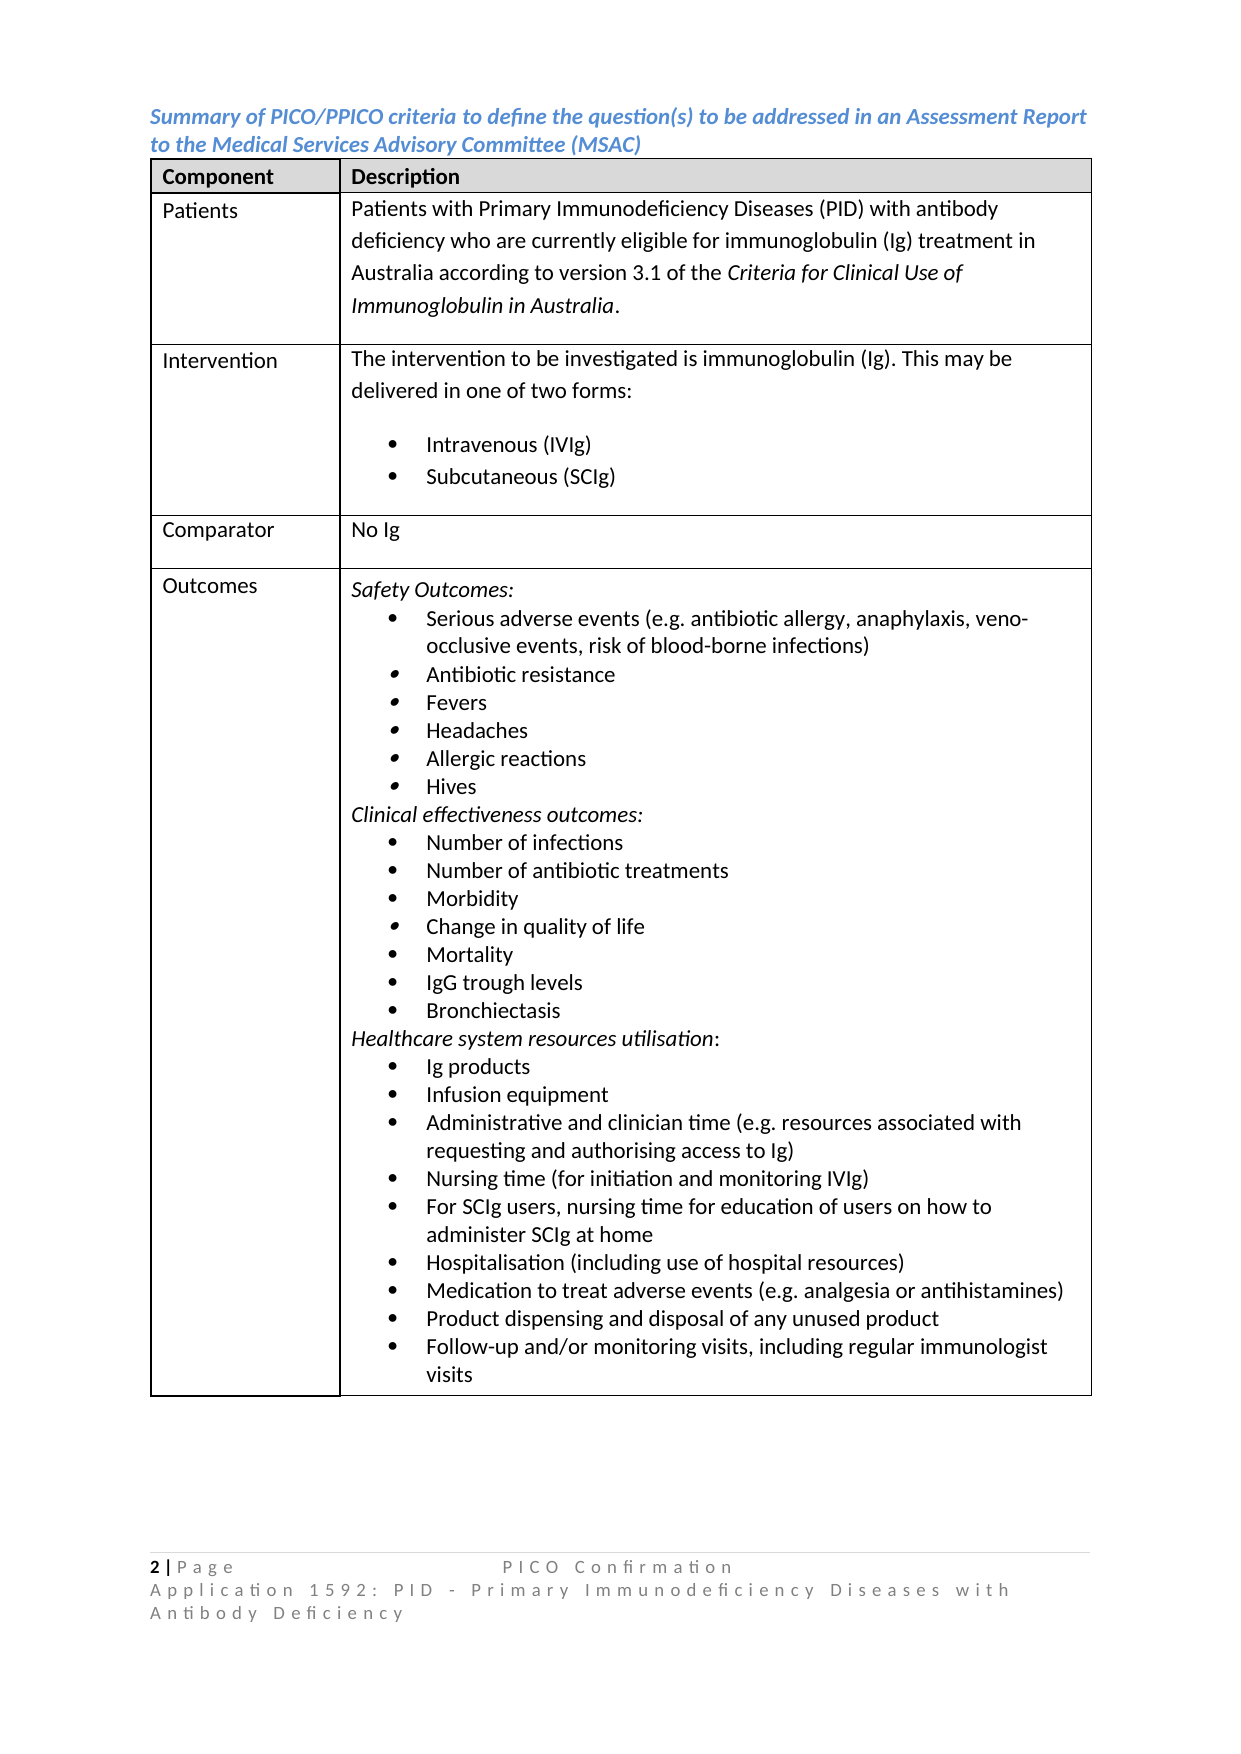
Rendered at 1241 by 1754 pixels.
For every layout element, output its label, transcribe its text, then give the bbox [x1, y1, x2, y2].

table_cell No Ig [341, 516, 1091, 568]
table_header Component [152, 160, 339, 192]
table_cell Patients [152, 194, 339, 343]
table_header Description [341, 159, 1091, 192]
table_cell Safety Outcomes: Serious adverse events (e.g. antibiotic allergy, anaphylaxis, veno-occlusive events, risk of blood-borne infections) Antibiotic resistance Fevers Headaches Allergic reactions Hives Clinical effectiveness outcomes: Number of infections Number of antibiotic treatments Morbidity Change in quality of life Mortality IgG trough levels Bronchiectasis Healthcare system resources utilisation: Ig products Infusion equipment Administrative and clinician time (e.g. resources associated with requesting and authorising access to Ig) Nursing time (for initiation and monitoring IVIg) For SCIg users, nursing time for education of users on how to administer SCIg at home Hospitalisation (including use of hospital resources) Medication to treat adverse events (e.g. analgesia or antihistamines) Product dispensing and disposal of any unused product Follow-up and/or monitoring visits, including regular immunologist visits [341, 569, 1091, 1394]
subtitle Summary of PICO/PPICO criteria to define the question(s) to be addressed in an Assessment Report to the Medical Services Advisory Committee (MSAC) [150, 102, 1090, 158]
table_cell Intervention [152, 345, 339, 514]
table_cell Outcomes [152, 569, 339, 1394]
table_cell Comparator [152, 516, 339, 568]
table_cell The intervention to be investigated is immunoglobulin (Ig). This may be delivered in one of two forms: Intravenous (IVIg) Subcutaneous (SCIg) [341, 345, 1091, 514]
table_cell Patients with Primary Immunodeficiency Diseases (PID) with antibody deficiency who are currently eligible for immunoglobulin (Ig) treatment in Australia according to version 3.1 of the Criteria for Clinical Use of Immunoglobulin in Australia. [341, 193, 1091, 343]
